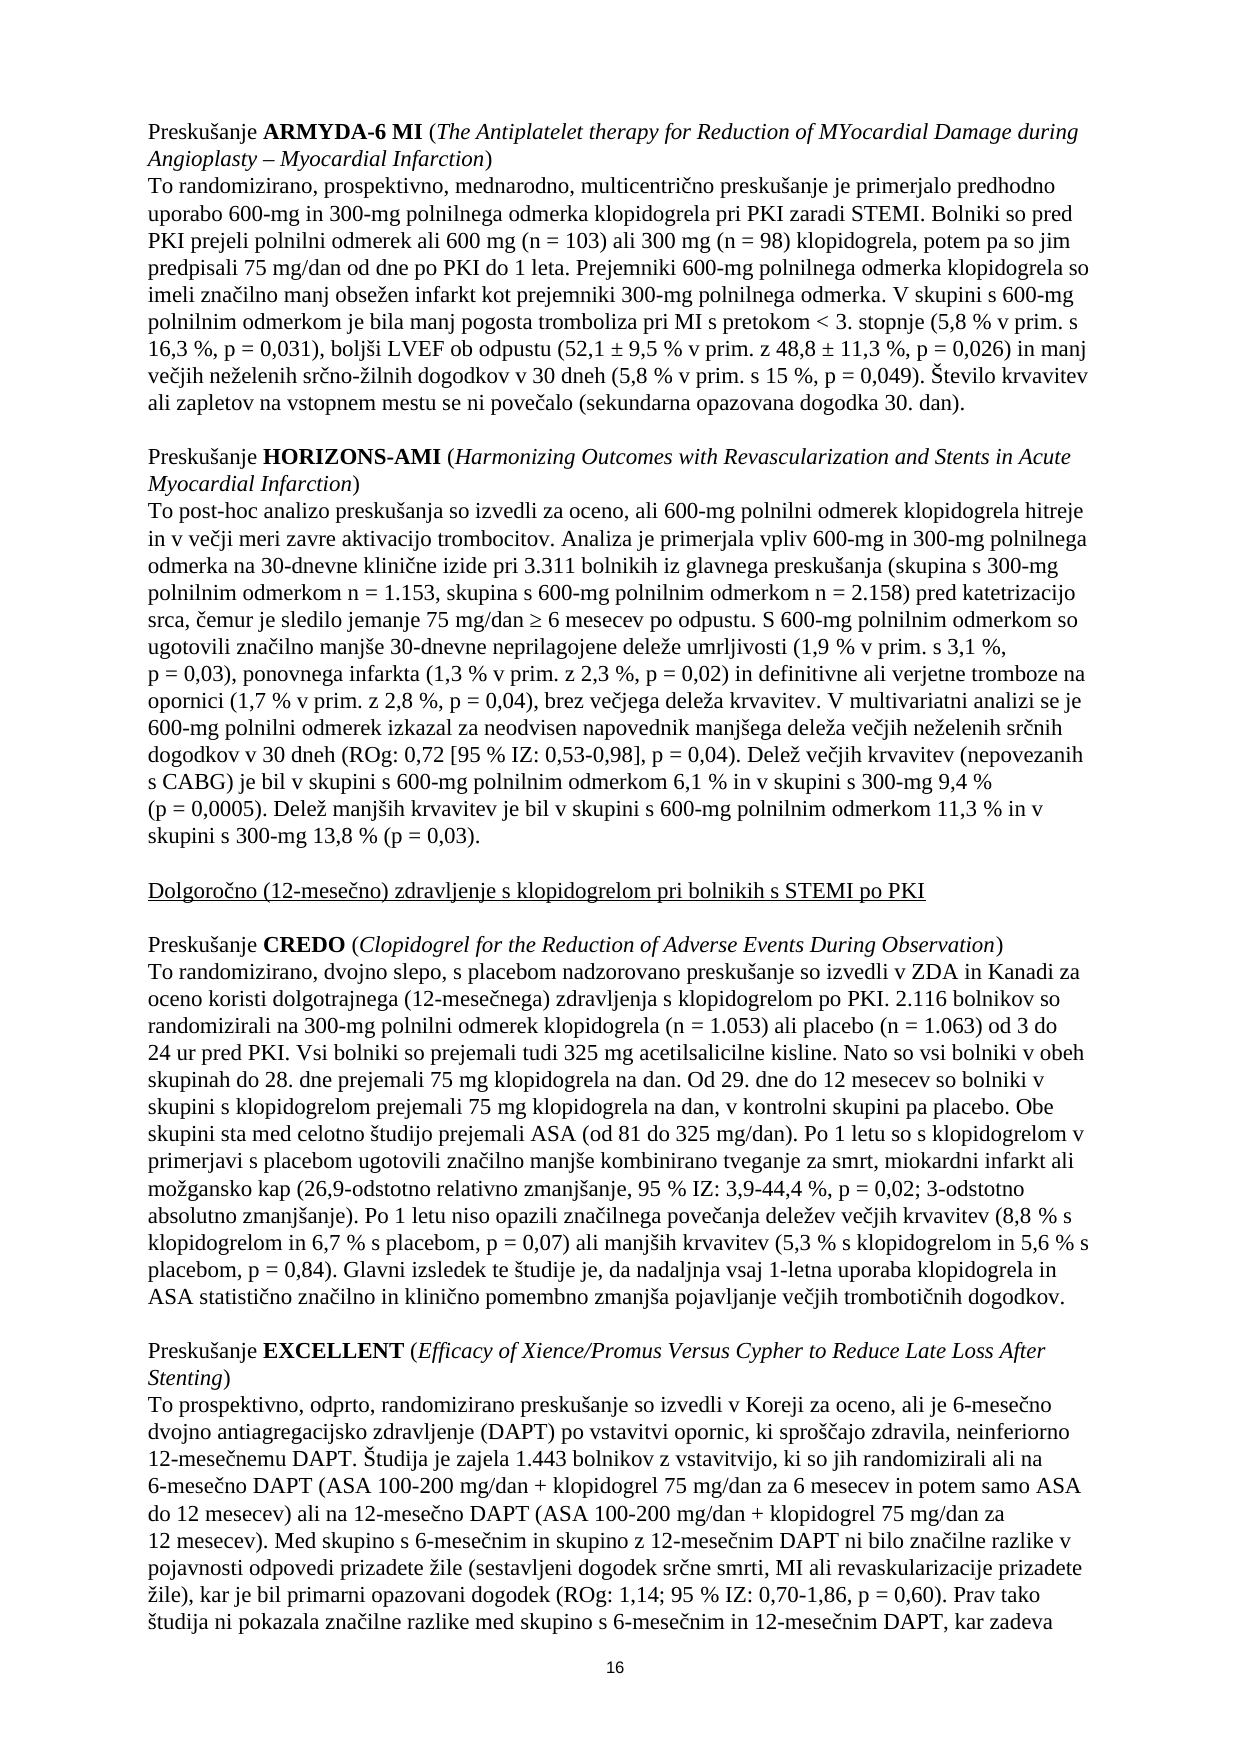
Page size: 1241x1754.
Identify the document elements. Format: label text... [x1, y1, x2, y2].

text Preskušanje CREDO (Clopidogrel for the Reduction of Adverse Events During Observation) [148, 931, 1092, 958]
text Preskušanje HORIZONS-AMI (Harmonizing Outcomes with Revascularization and Stents in Acute Myocardial Infarction) [148, 443, 1092, 497]
text To randomizirano, prospektivno, mednarodno, multicentrično preskušanje je primerjalo predhodno uporabo 600-mg in 300-mg polnilnega odmerka klopidogrela pri PKI zaradi STEMI. Bolniki so pred PKI prejeli polnilni odmerek ali 600 mg (n = 103) ali 300 mg (n = 98) klopidogrela, potem pa so jim predpisali 75 mg/dan od dne po PKI do 1 leta. Prejemniki 600-mg polnilnega odmerka klopidogrela so imeli značilno manj obsežen infarkt kot prejemniki 300-mg polnilnega odmerka. V skupini s 600-mg polnilnim odmerkom je bila manj pogosta tromboliza pri MI s pretokom < 3. stopnje (5,8 % v prim. s 16,3 %, p = 0,031), boljši LVEF ob odpustu (52,1 ± 9,5 % v prim. z 48,8 ± 11,3 %, p = 0,026) in manj večjih neželenih srčno-žilnih dogodkov v 30 dneh (5,8 % v prim. s 15 %, p = 0,049). Število krvavitev ali zapletov na vstopnem mestu se ni povečalo (sekundarna opazovana dogodka 30. dan). [148, 172, 1092, 416]
text Preskušanje ARMYDA-6 MI (The Antiplatelet therapy for Reduction of MYocardial Damage during Angioplasty – Myocardial Infarction) [148, 118, 1092, 172]
text To randomizirano, dvojno slepo, s placebom nadzorovano preskušanje so izvedli v ZDA in Kanadi za oceno koristi dolgotrajnega (12-mesečnega) zdravljenja s klopidogrelom po PKI. 2.116 bolnikov so randomizirali na 300-mg polnilni odmerek klopidogrela (n = 1.053) ali placebo (n = 1.063) od 3 do 24 ur pred PKI. Vsi bolniki so prejemali tudi 325 mg acetilsalicilne kisline. Nato so vsi bolniki v obeh skupinah do 28. dne prejemali 75 mg klopidogrela na dan. Od 29. dne do 12 mesecev so bolniki v skupini s klopidogrelom prejemali 75 mg klopidogrela na dan, v kontrolni skupini pa placebo. Obe skupini sta med celotno študijo prejemali ASA (od 81 do 325 mg/dan). Po 1 letu so s klopidogrelom v primerjavi s placebom ugotovili značilno manjše kombinirano tveganje za smrt, miokardni infarkt ali možgansko kap (26,9-odstotno relativno zmanjšanje, 95 % IZ: 3,9-44,4 %, p = 0,02; 3-odstotno absolutno zmanjšanje). Po 1 letu niso opazili značilnega povečanja deležev večjih krvavitev (8,8 % s klopidogrelom in 6,7 % s placebom, p = 0,07) ali manjših krvavitev (5,3 % s klopidogrelom in 5,6 % s placebom, p = 0,84). Glavni izsledek te študije je, da nadaljnja vsaj 1-letna uporaba klopidogrela in ASA statistično značilno in klinično pomembno zmanjša pojavljanje večjih trombotičnih dogodkov. [148, 958, 1092, 1310]
text Preskušanje EXCELLENT (Efficacy of Xience/Promus Versus Cypher to Reduce Late Loss After Stenting) [148, 1337, 1092, 1391]
text Dolgoročno (12-mesečno) zdravljenje s klopidogrelom pri bolnikih s STEMI po PKI [148, 876, 1092, 903]
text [148, 1391, 1092, 1635]
text To post-hoc analizo preskušanja so izvedli za oceno, ali 600-mg polnilni odmerek klopidogrela hitreje in v večji meri zavre aktivacijo trombocitov. Analiza je primerjala vpliv 600-mg in 300-mg polnilnega odmerka na 30-dnevne klinične izide pri 3.311 bolnikih iz glavnega preskušanja (skupina s 300-mg polnilnim odmerkom n = 1.153, skupina s 600-mg polnilnim odmerkom n = 2.158) pred katetrizacijo srca, čemur je sledilo jemanje 75 mg/dan ≥ 6 mesecev po odpustu. S 600-mg polnilnim odmerkom so ugotovili značilno manjše 30-dnevne neprilagojene deleže umrljivosti (1,9 % v prim. s 3,1 %, p = 0,03), ponovnega infarkta (1,3 % v prim. z 2,3 %, p = 0,02) in definitivne ali verjetne tromboze na opornici (1,7 % v prim. z 2,8 %, p = 0,04), brez večjega deleža krvavitev. V multivariatni analizi se je 600-mg polnilni odmerek izkazal za neodvisen napovednik manjšega deleža večjih neželenih srčnih dogodkov v 30 dneh (ROg: 0,72 [95 % IZ: 0,53-0,98], p = 0,04). Delež večjih krvavitev (nepovezanih s CABG) je bil v skupini s 600-mg polnilnim odmerkom 6,1 % in v skupini s 300-mg 9,4 % (p = 0,0005). Delež manjših krvavitev je bil v skupini s 600-mg polnilnim odmerkom 11,3 % in v skupini s 300-mg 13,8 % (p = 0,03). [148, 497, 1092, 849]
